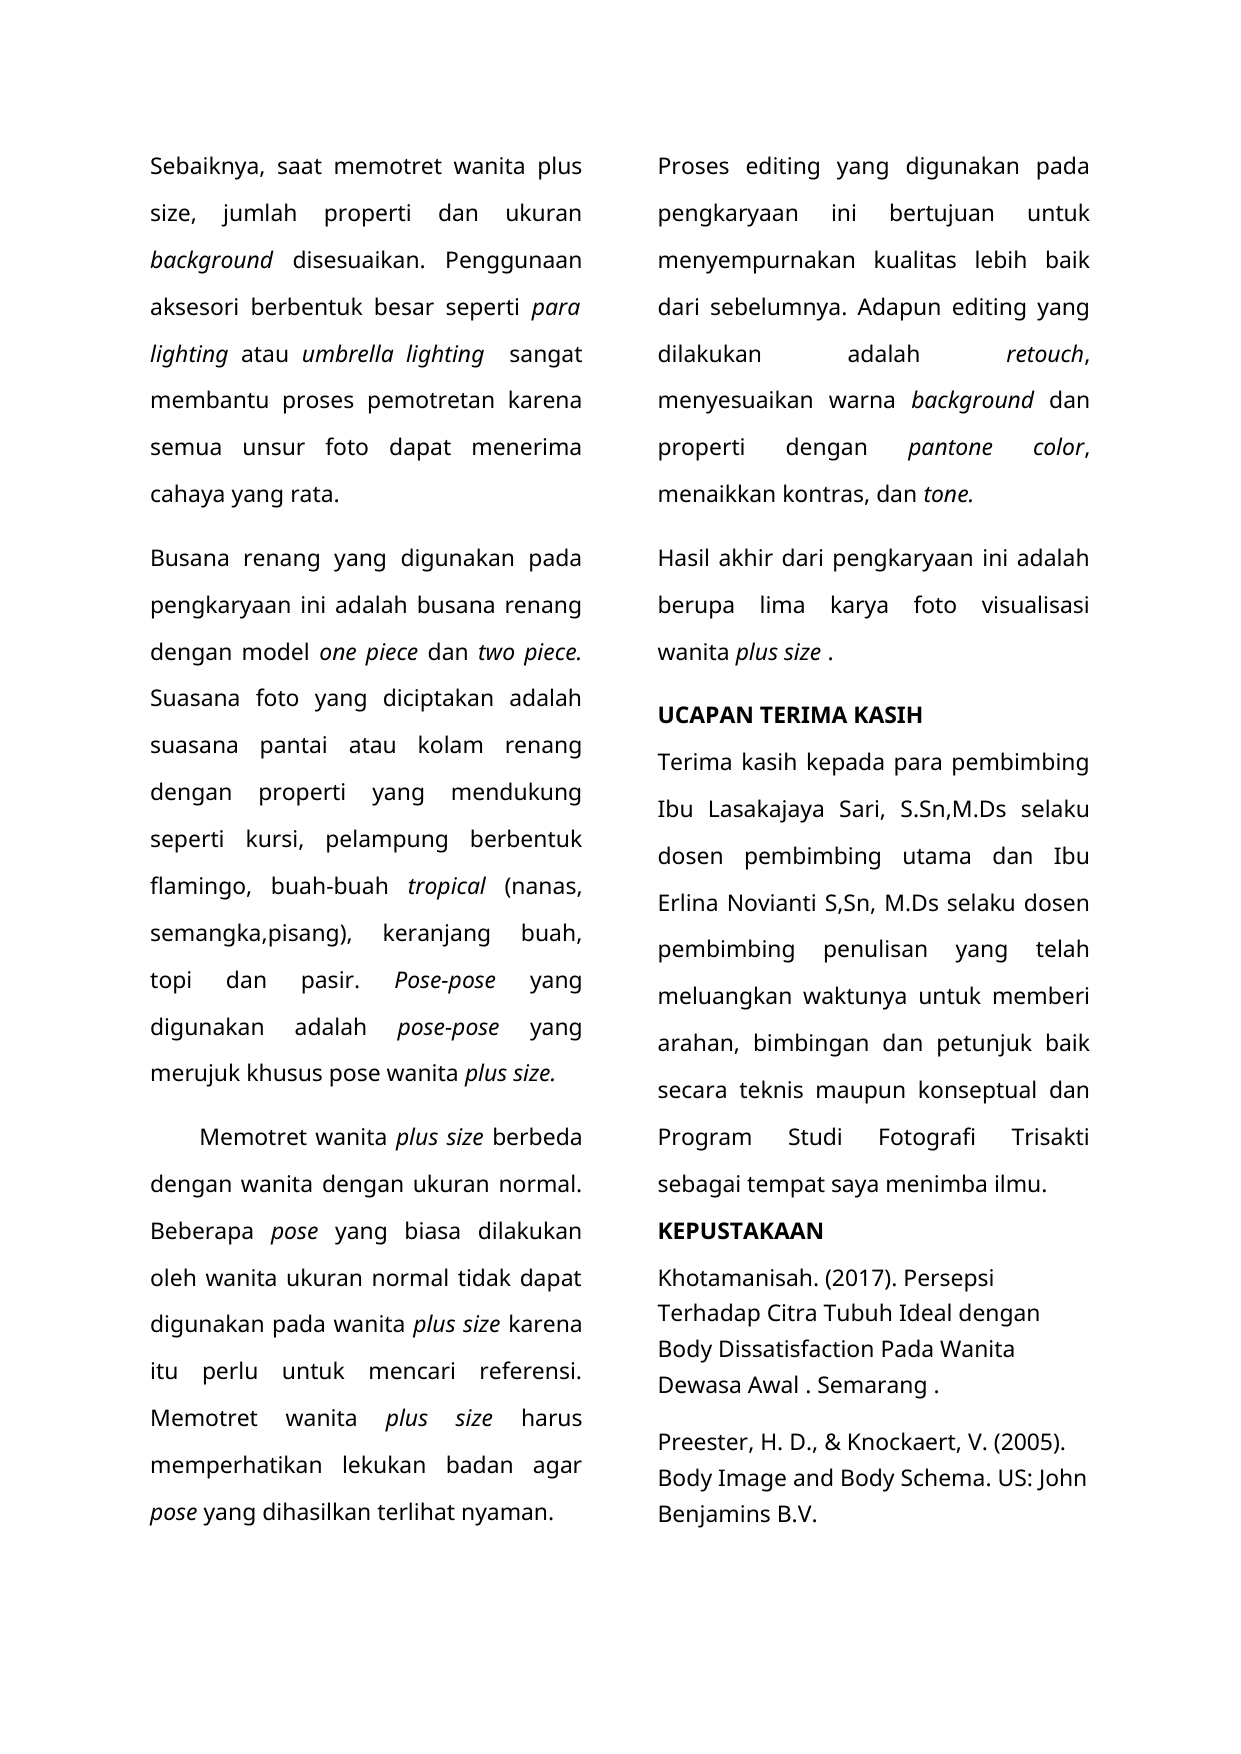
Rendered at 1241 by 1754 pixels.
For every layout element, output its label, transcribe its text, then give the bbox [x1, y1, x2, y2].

text Preester, H. D., & Knockaert, V. (2005). Body Image and Body Schema. US: John Benjamins B.V. [657, 1426, 1090, 1529]
text Busana renang yang digunakan pada pengkaryaan ini adalah busana renang dengan model one piece dan two piece. Suasana foto yang diciptakan adalah suasana pantai atau kolam renang dengan properti yang mendukung seperti kursi, pelampung berbentuk flamingo, buah-buah tropical (nanas, semangka,pisang), keranjang buah, topi dan pasir. Pose-pose yang digunakan adalah pose-pose yang merujuk khusus pose wanita plus size. [150, 542, 582, 1088]
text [150, 150, 582, 509]
text Hasil akhir dari pengkaryaan ini adalah berupa lima karya foto visualisasi wanita plus size . [657, 542, 1090, 667]
text KEPUSTAKAAN [657, 1214, 1090, 1246]
text Memotret wanita plus size berbeda dengan wanita dengan ukuran normal. Beberapa pose yang biasa dilakukan oleh wanita ukuran normal tidak dapat digunakan pada wanita plus size karena itu perlu untuk mencari referensi. Memotret wanita plus size harus memperhatikan lekukan badan agar pose yang dihasilkan terlihat nyaman. [150, 1121, 582, 1527]
text Proses editing yang digunakan pada pengkaryaan ini bertujuan untuk menyempurnakan kualitas lebih baik dari sebelumnya. Adapun editing yang dilakukan adalah retouch, menyesuaikan warna background dan properti dengan pantone color, menaikkan kontras, dan tone. [657, 150, 1090, 509]
text Terima kasih kepada para pembimbing Ibu Lasakajaya Sari, S.Sn,M.Ds selaku dosen pembimbing utama dan Ibu Erlina Novianti S,Sn, M.Ds selaku dosen pembimbing penulisan yang telah meluangkan waktunya untuk memberi arahan, bimbingan dan petunjuk baik secara teknis maupun konseptual dan Program Studi Fotografi Trisakti sebagai tempat saya menimba ilmu. [657, 746, 1090, 1199]
text UCAPAN TERIMA KASIH [657, 699, 1078, 730]
text Khotamanisah. (2017). Persepsi Terhadap Citra Tubuh Ideal dengan Body Dissatisfaction Pada Wanita Dewasa Awal . Semarang . [657, 1261, 1090, 1401]
